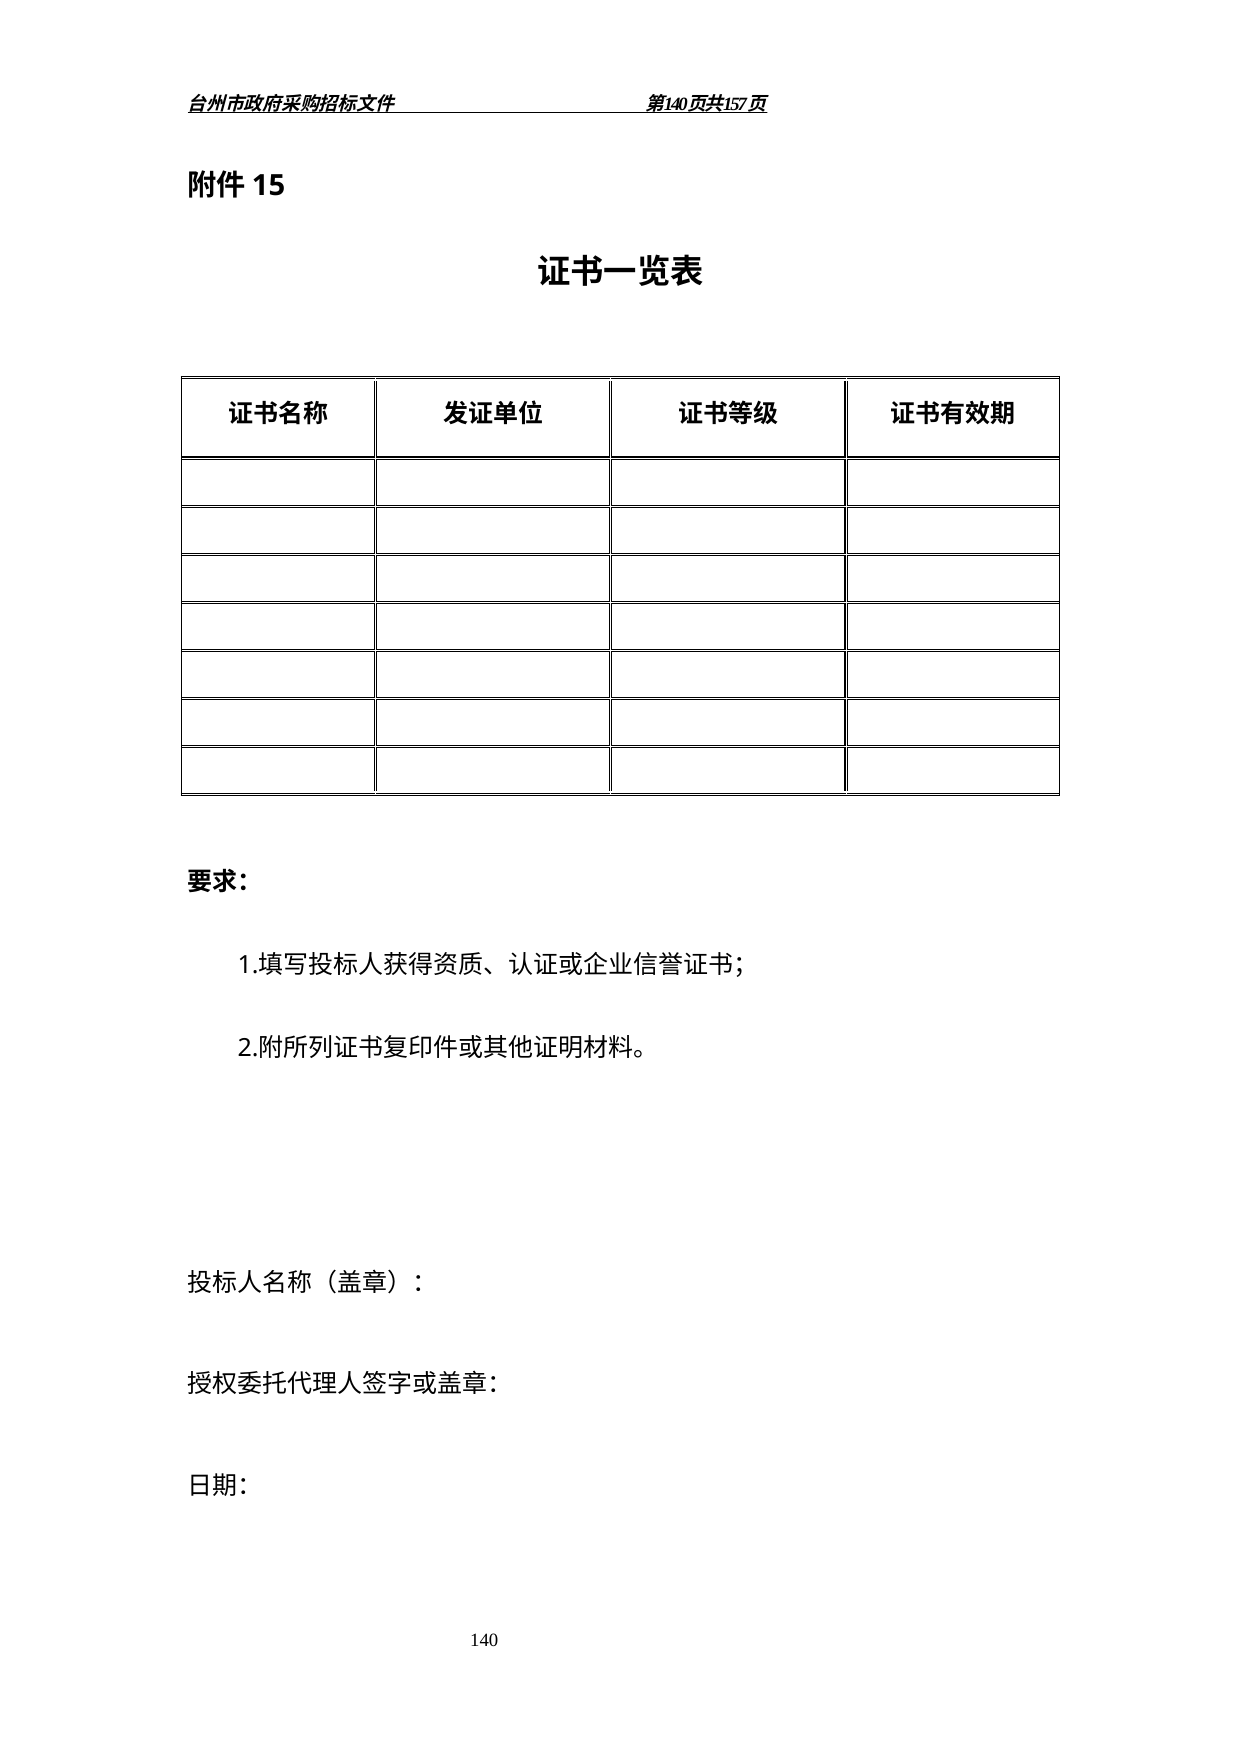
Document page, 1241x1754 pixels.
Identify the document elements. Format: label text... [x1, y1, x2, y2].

table_header 证书名称 [182, 379, 375, 456]
table_cell [182, 508, 374, 553]
table_cell [612, 460, 844, 504]
table_cell [377, 604, 609, 649]
table_cell [848, 700, 1059, 745]
table_cell [377, 700, 609, 745]
text 投标人名称（盖章）： [187, 1248, 1053, 1313]
table_cell [611, 748, 846, 793]
table_header 证书等级 [611, 379, 846, 456]
table_cell [848, 556, 1059, 601]
table_cell [848, 604, 1059, 649]
table_cell [182, 556, 374, 601]
table_cell [848, 508, 1059, 553]
text 日期： [187, 1451, 1053, 1516]
table_cell [182, 700, 374, 745]
table_cell [612, 556, 844, 601]
text 授权委托代理人签字或盖章： [187, 1349, 1053, 1414]
table_cell [182, 652, 374, 697]
text 要求： [187, 847, 1053, 912]
table_header 发证单位 [375, 377, 611, 456]
table_cell [377, 460, 609, 504]
text 2.附所列证书复印件或其他证明材料。 [187, 1013, 1053, 1078]
table_cell [848, 460, 1059, 504]
table_cell [182, 460, 374, 504]
table_cell [848, 652, 1059, 697]
table_cell [612, 604, 844, 649]
table_cell [375, 745, 611, 793]
table_cell [182, 748, 375, 793]
table_header 证书有效期 [846, 379, 1059, 456]
text 1.填写投标人获得资质、认证或企业信誉证书； [187, 930, 1053, 995]
table_cell [377, 508, 609, 553]
table_cell [846, 748, 1059, 793]
table_cell [612, 700, 844, 745]
table_cell [182, 604, 374, 649]
table_cell [377, 652, 609, 697]
table_cell [612, 652, 844, 697]
table_cell [377, 556, 609, 601]
table_cell [612, 508, 844, 553]
text 证书一览表 [187, 236, 1053, 301]
text 附件15 [187, 150, 1053, 215]
